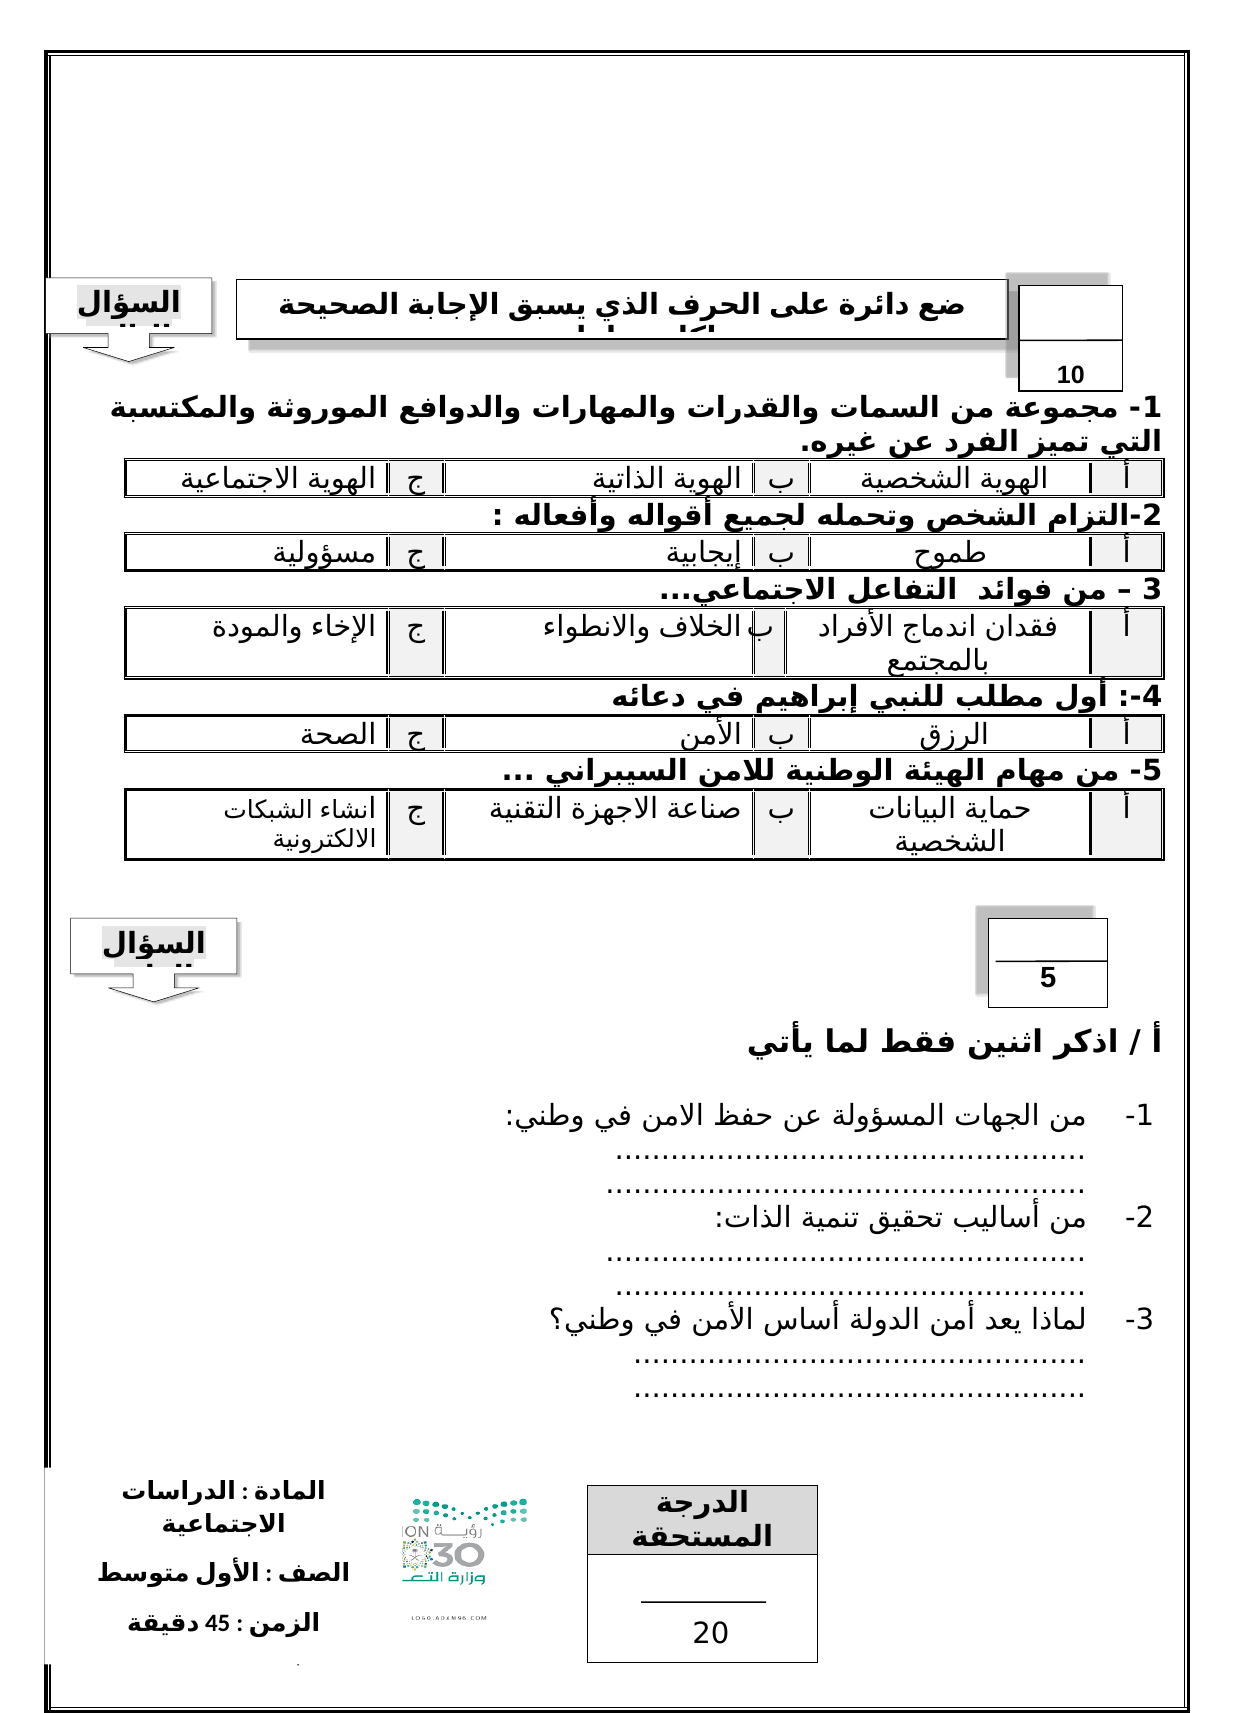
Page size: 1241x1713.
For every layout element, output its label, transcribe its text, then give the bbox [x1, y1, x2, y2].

table_header الصحة [127, 717, 388, 750]
text 2-التزام الشخص وتحمله لجميع أقواله وأفعاله : [51, 498, 1162, 532]
table_header انشاء الشبكات الالكترونية [127, 791, 388, 858]
table_header إيجابية [444, 535, 753, 569]
list ................................................... [51, 1268, 1087, 1302]
table_header أ [1091, 717, 1161, 750]
text 3 – من فوائد التفاعل الاجتماعي... [51, 572, 1162, 606]
text 5- من مهام الهيئة الوطنية للامن السيبراني ... [51, 753, 1162, 787]
table_header الخلاف والانطواء [444, 609, 753, 676]
table_header ج [388, 716, 444, 750]
table_header صناعة الاجهزة التقنية [444, 790, 753, 858]
list .................................................... [51, 1234, 1087, 1268]
table_header الأمن [444, 716, 753, 750]
table_cell [588, 1555, 817, 1662]
table_header طموح [809, 533, 1091, 569]
table_header ج [388, 609, 444, 676]
list من الجهات المسؤولة عن حفظ الامن في وطني: [51, 1098, 1125, 1132]
list .................................................... [51, 1166, 1087, 1200]
text 4-: أول مطلب للنبي إبراهيم في دعائه [51, 679, 1162, 713]
list لماذا يعد أمن الدولة أساس الأمن في وطني؟ [51, 1302, 1125, 1336]
text أ / اذكر اثنين فقط لما يأتي [51, 1024, 1162, 1060]
table_header أ [1091, 609, 1161, 676]
list من أساليب تحقيق تنمية الذات: [51, 1200, 1125, 1234]
table_header الرزق [809, 715, 1091, 750]
table_header ب [753, 609, 785, 676]
table_header أ [1091, 791, 1161, 858]
list ................................................. [51, 1336, 1087, 1370]
list ................................................... [51, 1132, 1087, 1166]
table_header الهوية الشخصية [809, 459, 1091, 495]
table_header الإخاء والمودة [127, 609, 388, 676]
table_header ب [753, 716, 809, 750]
table_header ج [388, 790, 444, 858]
table_header الدرجة المستحقة [588, 1486, 817, 1554]
table_header ب [753, 461, 809, 495]
table_header مسؤولية [127, 535, 388, 569]
table_header ج [388, 535, 444, 569]
table_header أ [1091, 461, 1161, 495]
table_header حماية البيانات الشخصية [809, 789, 1091, 858]
picture [351, 1459, 546, 1625]
table_header ج [388, 461, 444, 495]
table_header أ [1091, 535, 1161, 569]
table_header ب [753, 535, 809, 569]
list ................................................. [51, 1370, 1087, 1404]
table_header ب [753, 790, 809, 858]
text 1- مجموعة من السمات والقدرات والمهارات والدوافع الموروثة والمكتسبة التي تميز الفرد عن غيره. [51, 390, 1162, 458]
table_header الهوية الاجتماعية [127, 461, 388, 495]
table_header الهوية الذاتية [444, 461, 753, 495]
table_header فقدان اندماج الأفراد بالمجتمع [785, 607, 1091, 676]
